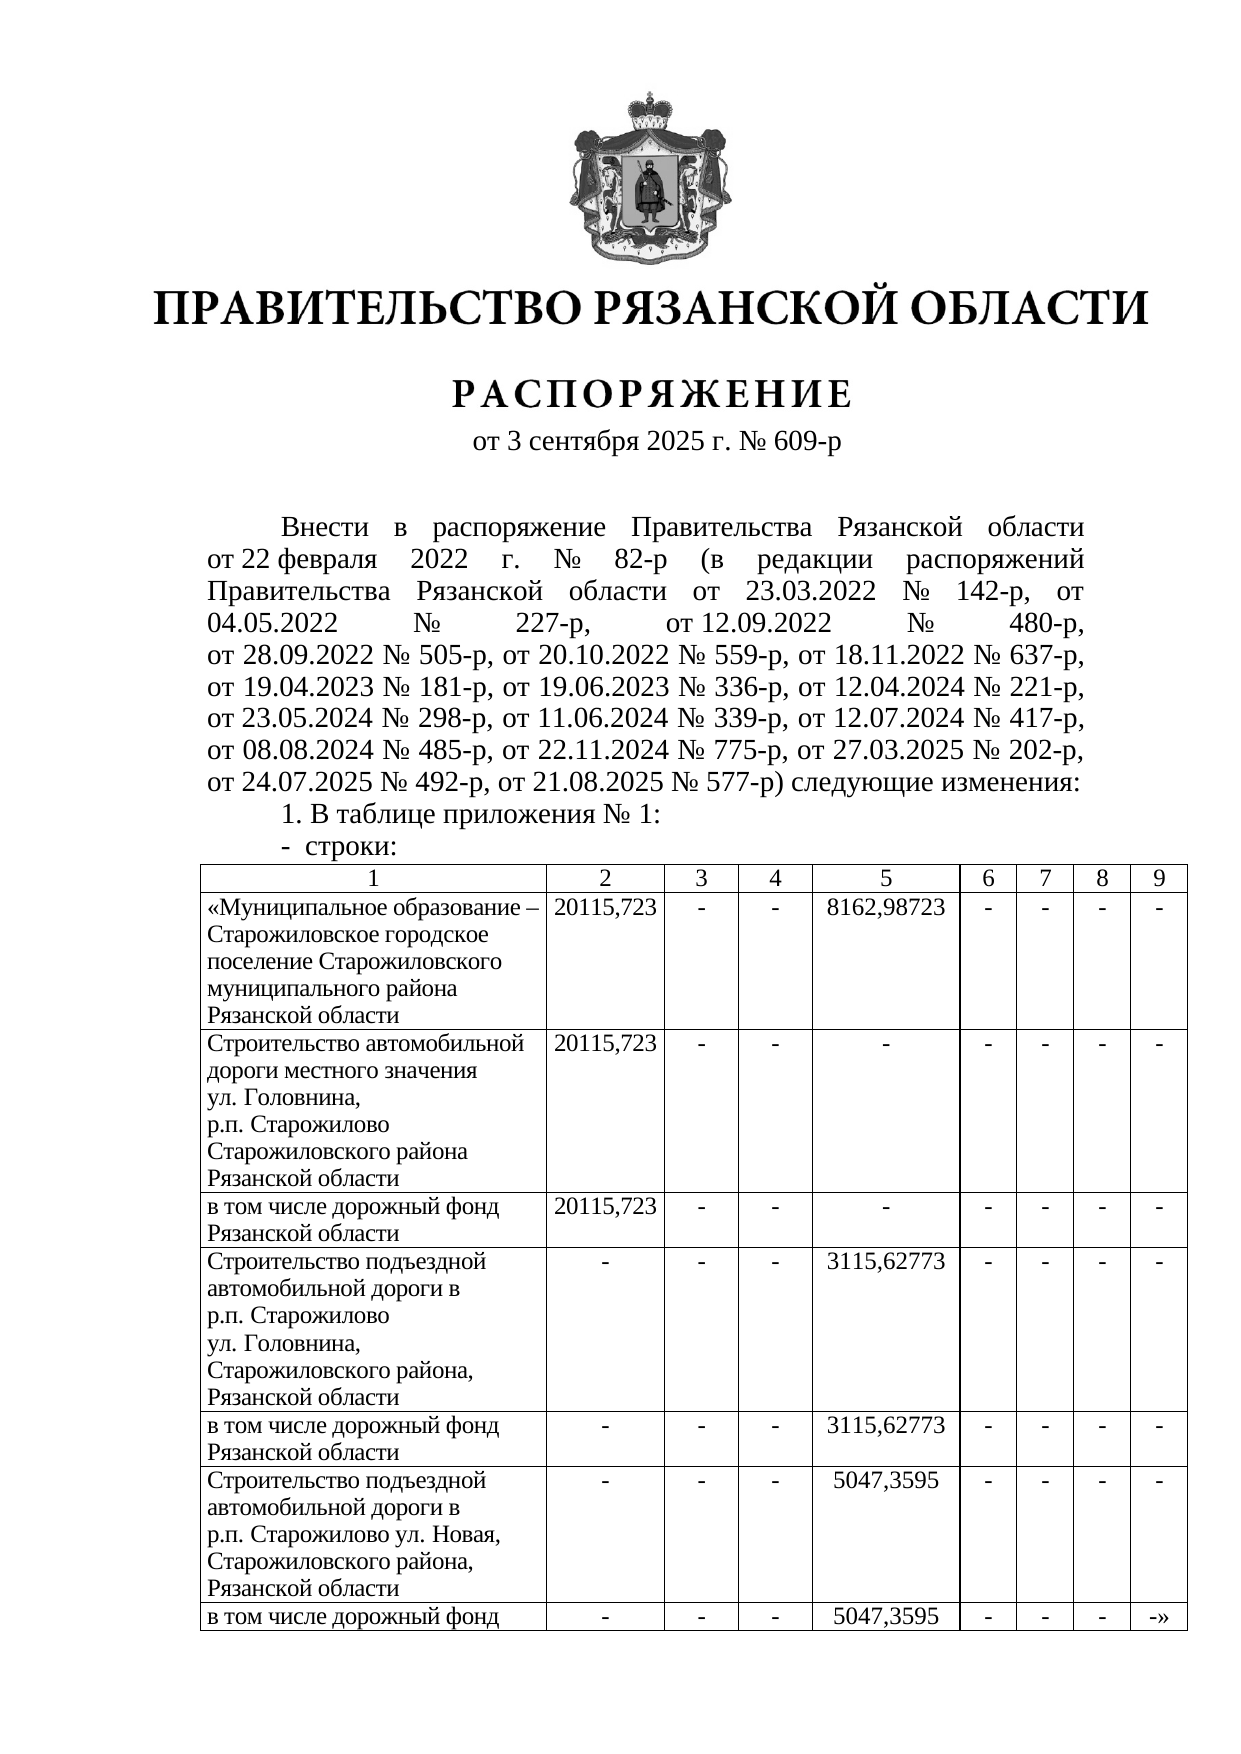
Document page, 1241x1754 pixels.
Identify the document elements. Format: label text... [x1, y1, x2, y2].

table_header 7 [1017, 865, 1073, 892]
table_cell - [739, 893, 812, 1029]
table_cell - [1074, 1603, 1130, 1630]
table_cell - [1017, 1412, 1073, 1466]
table_header 4 [739, 865, 812, 892]
table_cell - [739, 1467, 812, 1602]
table_cell 20115,723 [547, 893, 664, 1029]
table_cell - [1017, 1248, 1073, 1411]
table_cell 5047,3595 [813, 1467, 959, 1602]
table_cell в том числе дорожный фонд Рязанской области [201, 1193, 546, 1247]
table_cell - [813, 1030, 959, 1192]
table_cell - [1017, 1030, 1073, 1192]
table_cell - [665, 893, 738, 1029]
table_cell - [813, 1193, 959, 1247]
table_header 3 [665, 865, 738, 892]
table_cell - [1074, 1248, 1130, 1411]
table_cell «Муниципальное образование – Старожиловское городское поселение Старожиловского муниципального района Рязанской области [201, 893, 546, 1029]
table_cell - [665, 1467, 738, 1602]
table_cell -» [1131, 1603, 1187, 1630]
table_cell - [961, 893, 1016, 1029]
table_cell - [547, 1603, 664, 1630]
table_cell - [1074, 1193, 1130, 1247]
table_cell - [1074, 1412, 1130, 1466]
table_header 2 [547, 865, 664, 892]
table_cell - [665, 1412, 738, 1466]
table_cell Строительство подъездной автомобильной дороги в р.п. Старожилово ул. Новая, Старожиловского района, Рязанской области [201, 1467, 546, 1602]
table_cell 20115,723 [547, 1193, 664, 1247]
table_cell - [1074, 893, 1130, 1029]
table_cell - [961, 1412, 1016, 1466]
table_cell - [547, 1467, 664, 1602]
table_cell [201, 1603, 546, 1630]
table_cell - [665, 1603, 738, 1630]
table_cell 20115,723 [547, 1030, 664, 1192]
table_cell - [665, 1248, 738, 1411]
text от 3 сентября 2025 г. № 609-р [207, 424, 1107, 457]
table_cell Строительство автомобильной дороги местного значения ул. Головнина, р.п. Старожилово Старожиловского района Рязанской области [201, 1030, 546, 1192]
table_cell - [961, 1603, 1016, 1630]
table_cell - [547, 1412, 664, 1466]
table_cell - [739, 1412, 812, 1466]
table_header 6 [961, 865, 1016, 892]
table_header Внести в распоряжение Правительства Рязанской области от 22 февраля 2022 г. № 82-р (в редакции распоряжений Правительства Рязанской области от 23.03.2022 № 142-р, от 04.05.2022 № 227-р, от 12.09.2022 № 480-р, от 28.09.2022 № 505-р, от 20.10.2022 № 559-р, от 18.11.2022 № 637-р, от 19.04.2023 № 181-р, от 19.06.2023 № 336-р, от 12.04.2024 № 221-р, от 23.05.2024 № 298-р, от 11.06.2024 № 339-р, от 12.07.2024 № 417-р, от 08.08.2024 № 485-р, от 22.11.2024 № 775-р, от 27.03.2025 № 202-р, от 24.07.2025 № 492-р, от 21.08.2025 № 577-р) следующие изменения: 1. В таблице приложения № 1: - строки: [196, 511, 1096, 861]
table_cell - [1131, 1412, 1187, 1466]
table_cell - [961, 1467, 1016, 1602]
table_cell - [961, 1248, 1016, 1411]
table_cell 3115,62773 [813, 1412, 959, 1466]
table_cell - [547, 1248, 664, 1411]
table_cell - [665, 1030, 738, 1192]
table_cell 3115,62773 [813, 1248, 959, 1411]
table_cell в том числе дорожный фонд Рязанской области [201, 1412, 546, 1466]
table_cell - [739, 1193, 812, 1247]
table_cell - [961, 1193, 1016, 1247]
table_header 9 [1131, 865, 1187, 892]
table_cell - [1017, 1193, 1073, 1247]
table_cell - [1017, 893, 1073, 1029]
table_cell Строительство подъездной автомобильной дороги в р.п. Старожилово ул. Головнина, Старожиловского района, Рязанской области [201, 1248, 546, 1411]
table_cell 5047,3595 [813, 1603, 959, 1630]
table_cell - [1074, 1030, 1130, 1192]
table_cell 8162,98723 [813, 893, 959, 1029]
table_cell - [1017, 1603, 1073, 1630]
table_cell - [961, 1030, 1016, 1192]
table_header 1 [201, 865, 546, 892]
table_cell - [1131, 1193, 1187, 1247]
table_cell - [739, 1248, 812, 1411]
table_header 8 [1074, 865, 1130, 892]
table_cell - [665, 1193, 738, 1247]
table_cell - [1131, 1030, 1187, 1192]
table_cell - [1074, 1467, 1130, 1602]
table_cell - [1131, 1467, 1187, 1602]
table_header 5 [813, 865, 959, 892]
table_cell - [1131, 893, 1187, 1029]
table_cell - [1131, 1248, 1187, 1411]
table_cell - [1017, 1467, 1073, 1602]
table_cell - [739, 1603, 812, 1630]
table_cell - [739, 1030, 812, 1192]
